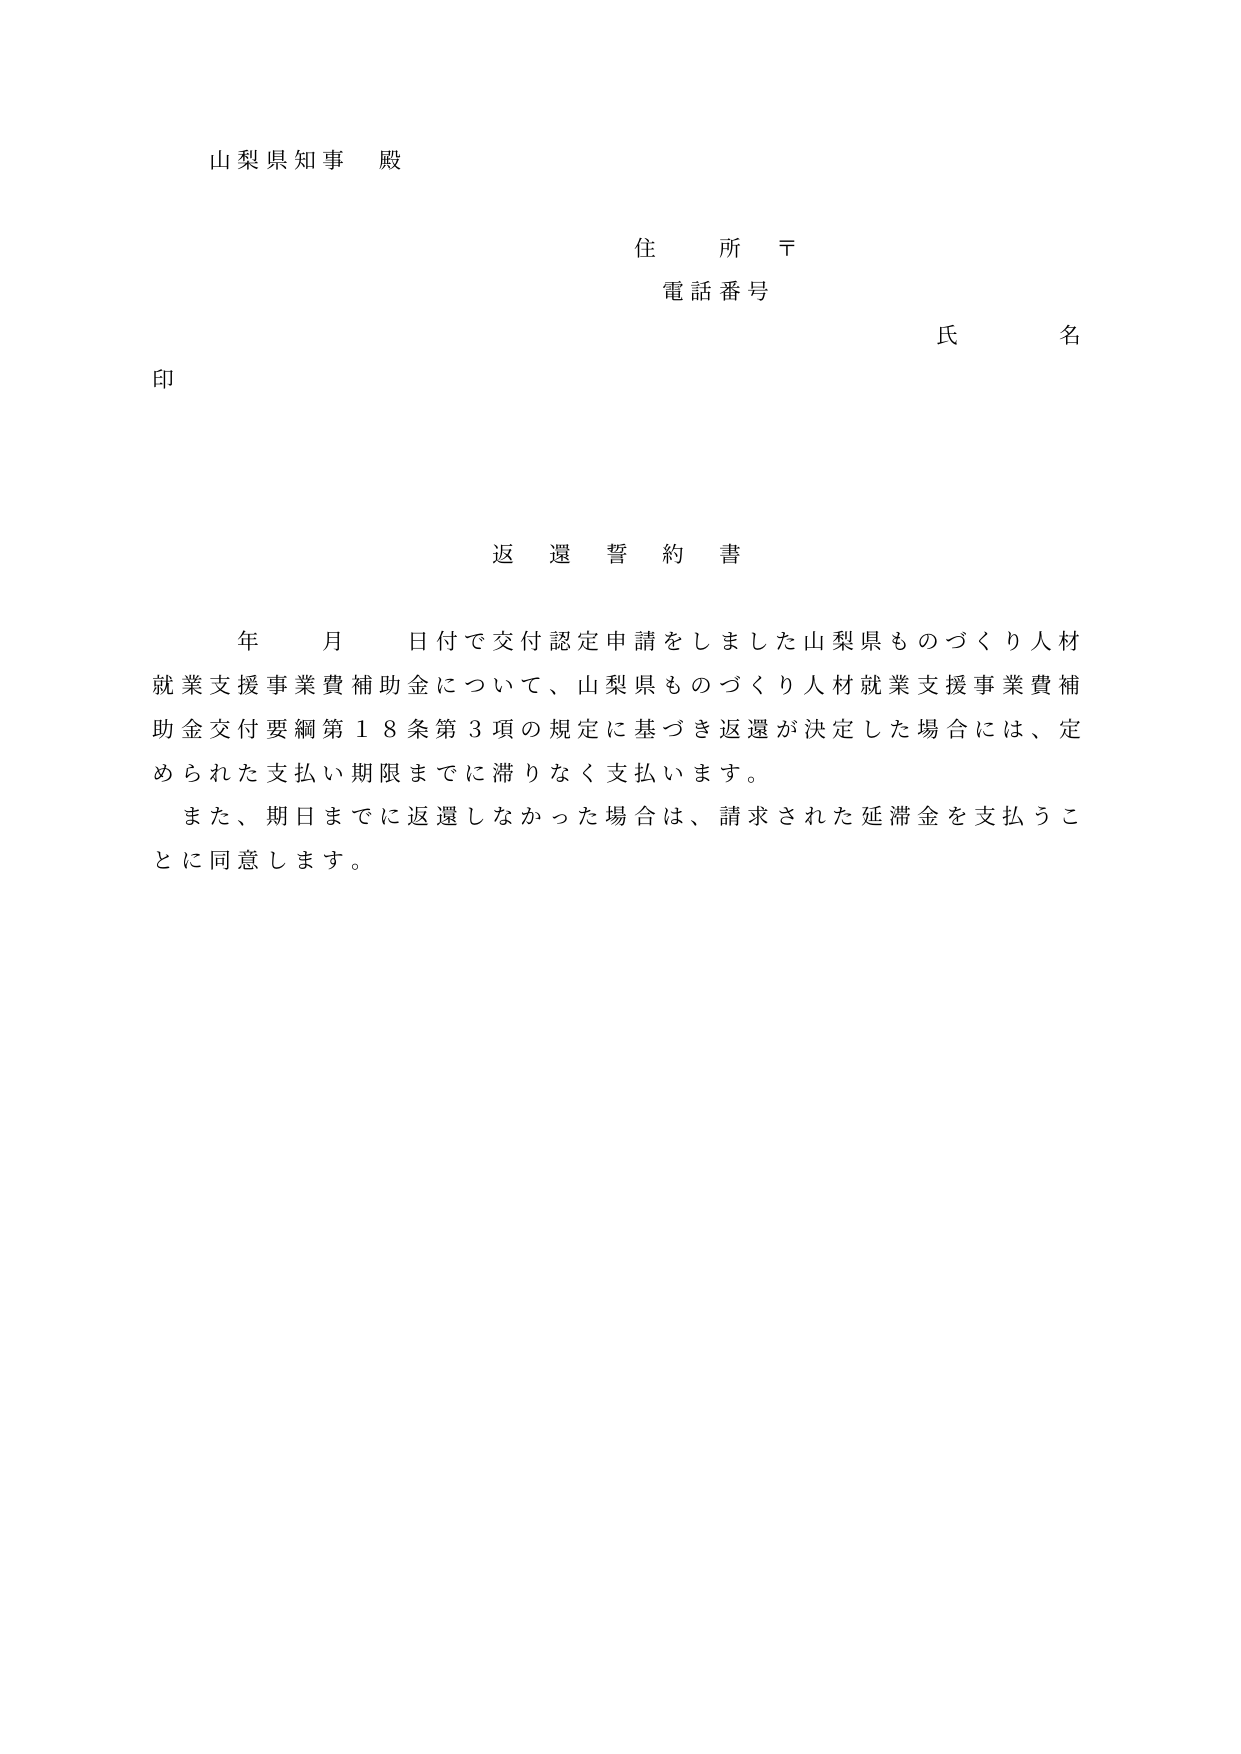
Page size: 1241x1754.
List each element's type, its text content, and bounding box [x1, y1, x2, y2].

text 氏名 印 [153, 312, 1088, 399]
text 住所 〒 [153, 224, 1088, 268]
text 年 月 日付で交付認定申請をしました山梨県ものづくり人材就業支援事業費補助金について、山梨県ものづくり人材就業支援事業費補助金交付要綱第１８条第３項の規定に基づき返還が決定した場合には、定められた支払い期限までに滞りなく支払います。 [153, 618, 1088, 793]
text また、期日までに返還しなかった場合は、請求された延滞金を支払うことに同意します。 [153, 793, 1088, 881]
text 返 還 誓 約 書 [153, 531, 1088, 574]
text 電話番号 [153, 268, 1088, 312]
text 山梨県知事 殿 [153, 137, 1088, 181]
